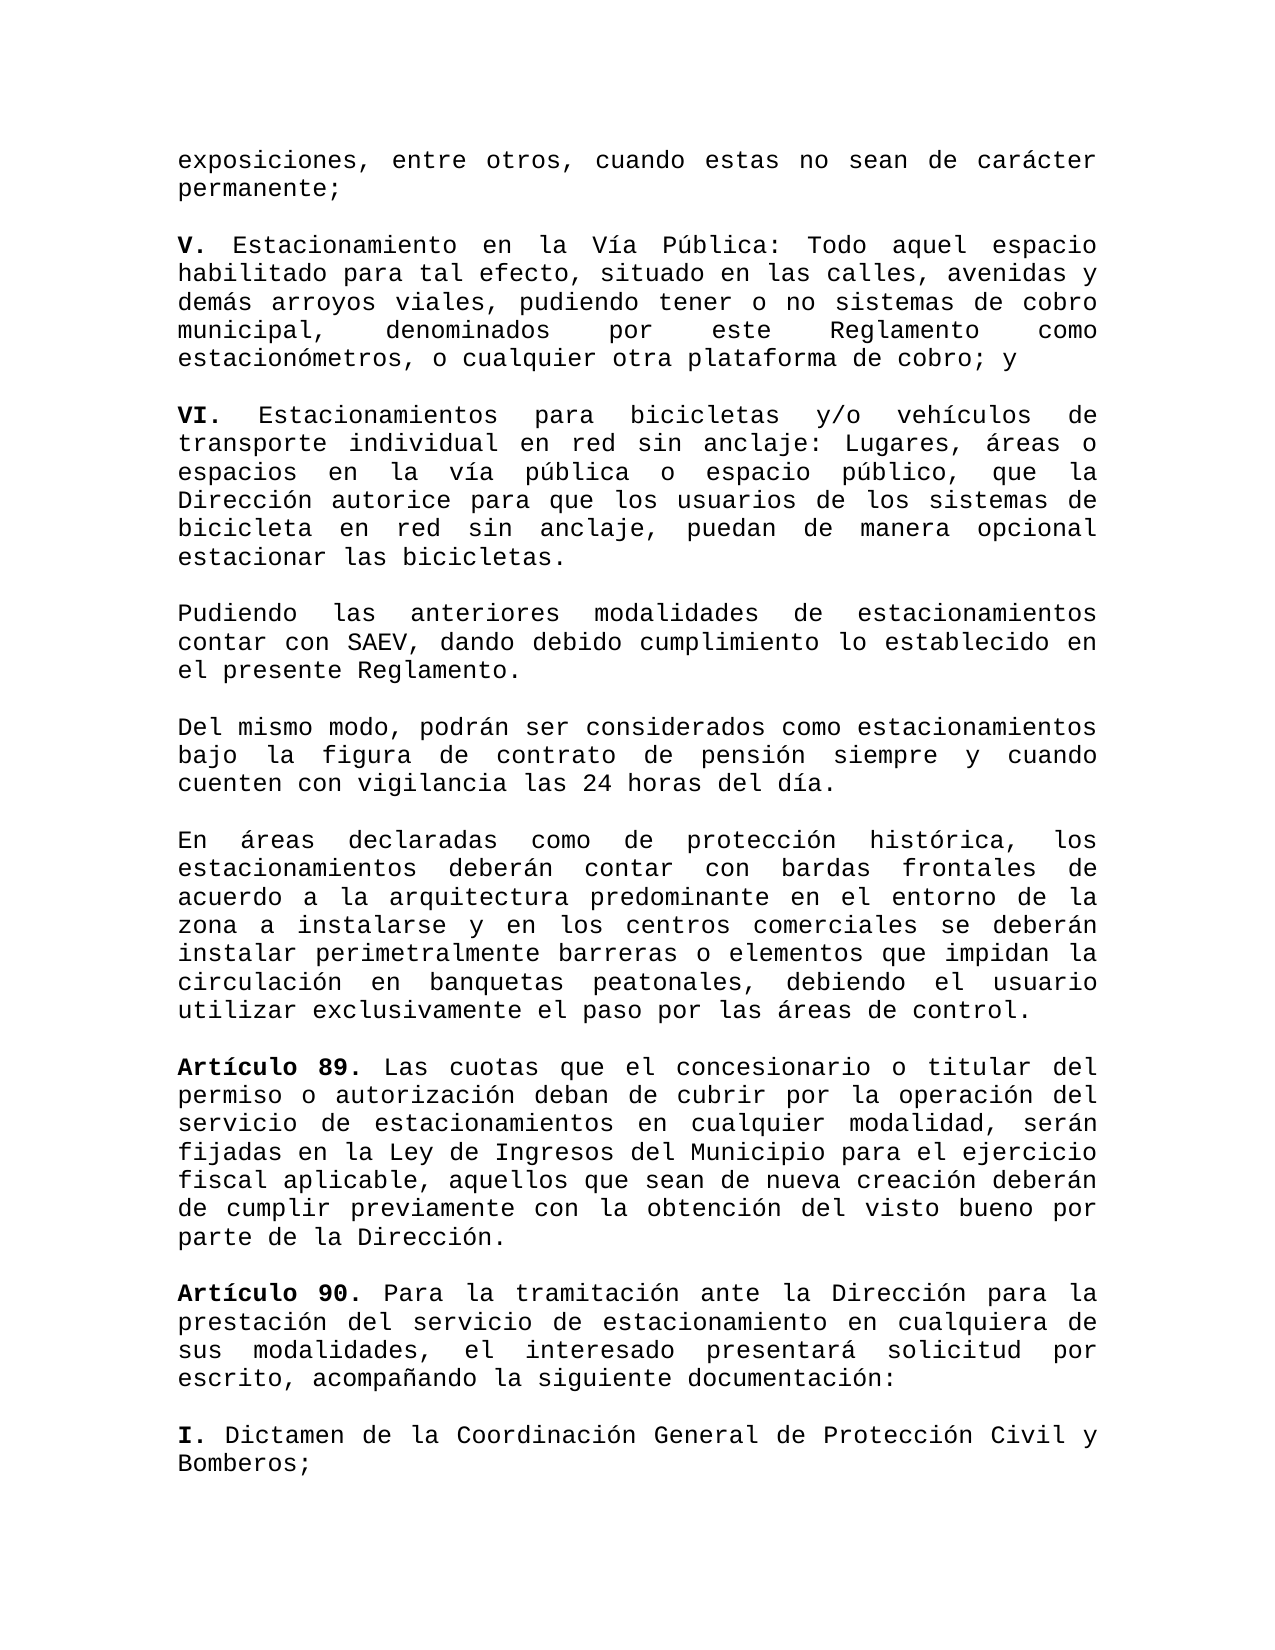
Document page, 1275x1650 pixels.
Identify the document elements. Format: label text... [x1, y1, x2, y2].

text VI. Estacionamientos para bicicletas y/o vehículos de transporte individual en red sin anclaje: Lugares, áreas o espacios en la vía pública o espacio público, que la Dirección autorice para que los usuarios de los sistemas de bicicleta en red sin anclaje, puedan de manera opcional estacionar las bicicletas. [177, 403, 1098, 573]
text Artículo 90. Para la tramitación ante la Dirección para la prestación del servicio de estacionamiento en cualquiera de sus modalidades, el interesado presentará solicitud por escrito, acompañando la siguiente documentación: [177, 1281, 1098, 1394]
text Del mismo modo, podrán ser considerados como estacionamientos bajo la figura de contrato de pensión siempre y cuando cuenten con vigilancia las 24 horas del día. [177, 714, 1098, 799]
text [177, 148, 1098, 204]
text Artículo 89. Las cuotas que el concesionario o titular del permiso o autorización deban de cubrir por la operación del servicio de estacionamientos en cualquier modalidad, serán fijadas en la Ley de Ingresos del Municipio para el ejercicio fiscal aplicable, aquellos que sean de nueva creación deberán de cumplir previamente con la obtención del visto bueno por parte de la Dirección. [177, 1054, 1098, 1253]
text Pudiendo las anteriores modalidades de estacionamientos contar con SAEV, dando debido cumplimiento lo establecido en el presente Reglamento. [177, 601, 1098, 686]
text V. Estacionamiento en la Vía Pública: Todo aquel espacio habilitado para tal efecto, situado en las calles, avenidas y demás arroyos viales, pudiendo tener o no sistemas de cobro municipal, denominados por este Reglamento como estacionómetros, o cualquier otra plataforma de cobro; y [177, 233, 1098, 374]
text En áreas declaradas como de protección histórica, los estacionamientos deberán contar con bardas frontales de acuerdo a la arquitectura predominante en el entorno de la zona a instalarse y en los centros comerciales se deberán instalar perimetralmente barreras o elementos que impidan la circulación en banquetas peatonales, debiendo el usuario utilizar exclusivamente el paso por las áreas de control. [177, 828, 1098, 1026]
text I. Dictamen de la Coordinación General de Protección Civil y Bomberos; [177, 1423, 1098, 1479]
